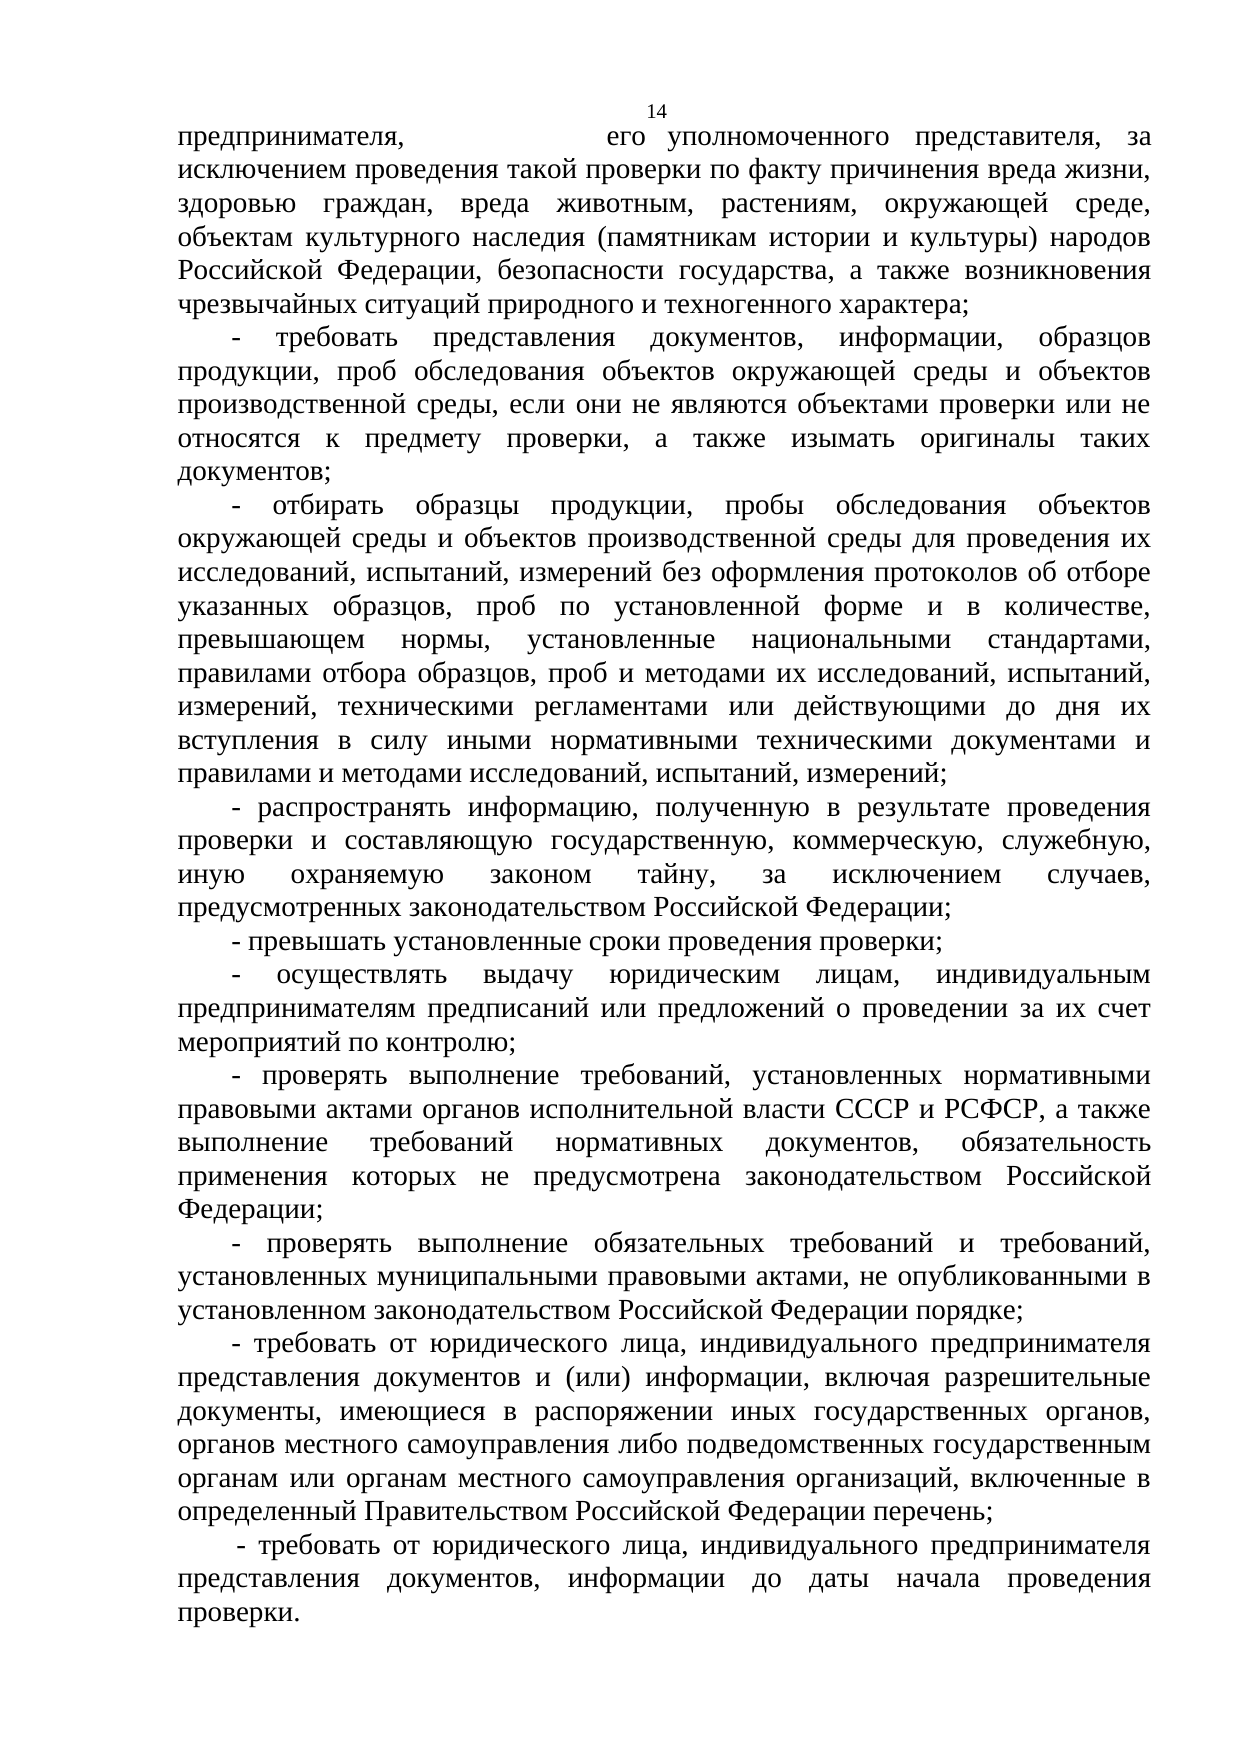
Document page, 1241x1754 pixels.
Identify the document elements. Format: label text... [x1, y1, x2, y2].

text - требовать представления документов, информации, образцов продукции, проб обследования объектов окружающей среды и объектов производственной среды, если они не являются объектами проверки или не относятся к предмету проверки, а также изымать оригиналы таких документов; [177, 319, 1152, 487]
text - распространять информацию, полученную в результате проведения проверки и составляющую государственную, коммерческую, служебную, иную охраняемую законом тайну, за исключением случаев, предусмотренных законодательством Российской Федерации; [177, 789, 1152, 923]
text - отбирать образцы продукции, пробы обследования объектов окружающей среды и объектов производственной среды для проведения их исследований, испытаний, измерений без оформления протоколов об отборе указанных образцов, проб по установленной форме и в количестве, превышающем нормы, установленные национальными стандартами, правилами отбора образцов, проб и методами их исследований, испытаний, измерений, техническими регламентами или действующими до дня их вступления в силу иными нормативными техническими документами и правилами и методами исследований, испытаний, измерений; [177, 487, 1152, 789]
text - осуществлять выдачу юридическим лицам, индивидуальным предпринимателям предписаний или предложений о проведении за их счет мероприятий по контролю; [177, 957, 1152, 1057]
text - превышать установленные сроки проведения проверки; [177, 923, 1152, 957]
text - требовать от юридического лица, индивидуального предпринимателя представления документов и (или) информации, включая разрешительные документы, имеющиеся в распоряжении иных государственных органов, органов местного самоуправления либо подведомственных государственным органам или органам местного самоуправления организаций, включенные в определенный Правительством Российской Федерации перечень; [177, 1326, 1152, 1527]
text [177, 118, 1152, 319]
text - требовать от юридического лица, индивидуального предпринимателя представления документов, информации до даты начала проведения проверки. [177, 1527, 1152, 1627]
text - проверять выполнение обязательных требований и требований, установленных муниципальными правовыми актами, не опубликованными в установленном законодательством Российской Федерации порядке; [177, 1225, 1152, 1326]
text - проверять выполнение требований, установленных нормативными правовыми актами органов исполнительной власти СССР и РСФСР, а также выполнение требований нормативных документов, обязательность применения которых не предусмотрена законодательством Российской Федерации; [177, 1057, 1152, 1225]
